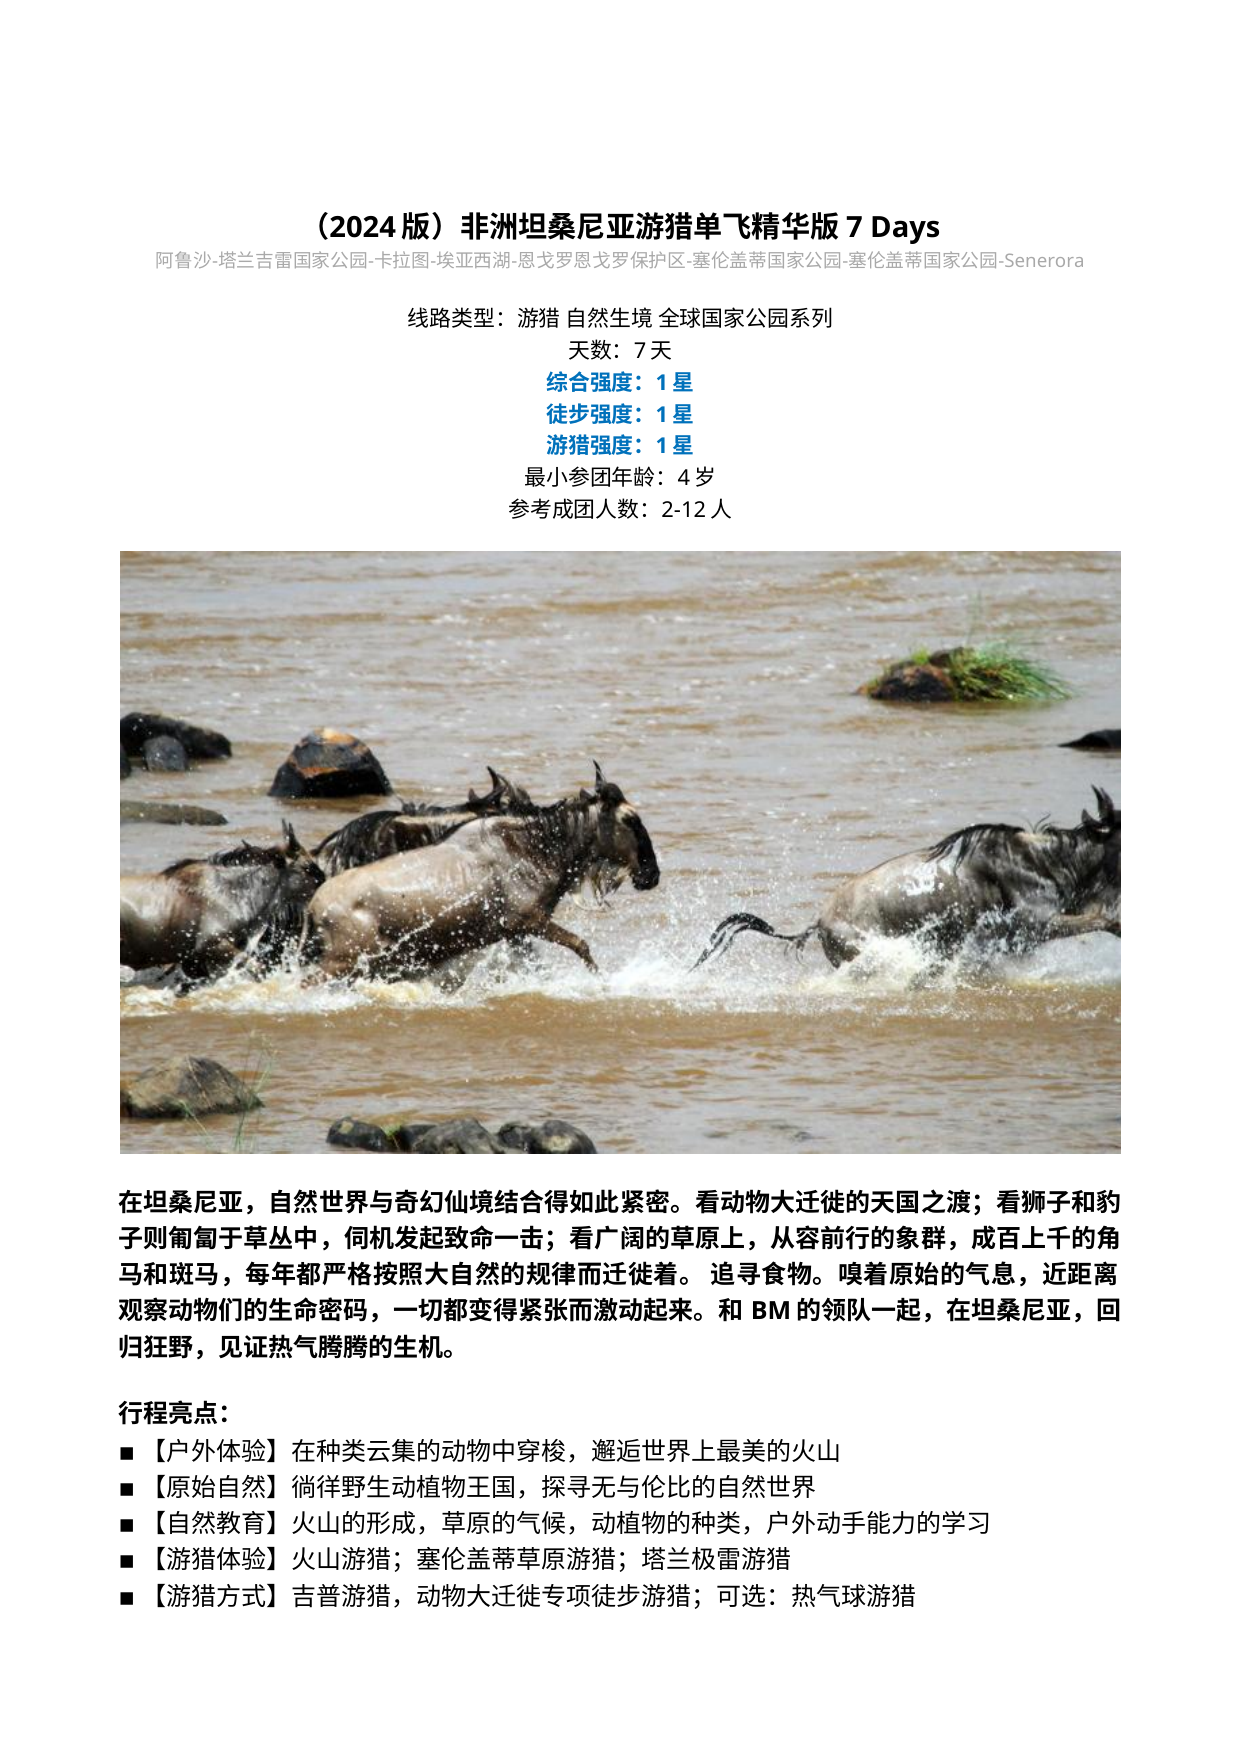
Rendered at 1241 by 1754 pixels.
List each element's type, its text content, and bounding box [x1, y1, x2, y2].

text ▪ 【游猎方式】吉普游猎，动物大迁徙专项徒步游猎；可选：热气球游猎 [118, 1576, 1122, 1612]
picture [120, 551, 1121, 1154]
text ▪ 【原始自然】徜徉野生动植物王国，探寻无与伦比的自然世界 [118, 1467, 1122, 1503]
text 线路类型：游猎 自然生境 全球国家公园系列 [118, 301, 1122, 333]
text （2024版）非洲坦桑尼亚游猎单飞精华版 7 Days [118, 203, 1122, 246]
text 在坦桑尼亚，自然世界与奇幻仙境结合得如此紧密。看动物大迁徙的天国之渡；看狮子和豹子则匍匐于草丛中，伺机发起致命一击；看广阔的草原上，从容前行的象群，成百上千的角马和斑马，每年都严格按照大自然的规律而迁徙着。 追寻食物。嗅着原始的气息，近距离观察动物们的生命密码，一切都变得紧张而激动起来。和BM的领队一起，在坦桑尼亚，回归狂野，见证热气腾腾的生机。 [118, 1182, 1122, 1363]
text 天数：7天 [118, 333, 1122, 365]
text 最小参团年龄：4岁 [118, 460, 1122, 492]
text ▪ 【游猎体验】火山游猎；塞伦盖蒂草原游猎；塔兰极雷游猎 [118, 1540, 1122, 1576]
table_header 行程亮点： [108, 1393, 460, 1429]
text ▪ 【户外体验】在种类云集的动物中穿梭，邂逅世界上最美的火山 [118, 1431, 1122, 1467]
text ▪ 【自然教育】火山的形成，草原的气候，动植物的种类，户外动手能力的学习 [118, 1503, 1122, 1540]
text 徒步强度：1星 [118, 397, 1122, 428]
text 参考成团人数：2-12人 [118, 492, 1122, 524]
text 综合强度：1星 [118, 365, 1122, 397]
text 阿鲁沙-塔兰吉雷国家公园-卡拉图-埃亚西湖-恩戈罗恩戈罗保护区-塞伦盖蒂国家公园-塞伦盖蒂国家公园-Senerora [118, 246, 1122, 273]
text 游猎强度：1星 [118, 428, 1122, 460]
